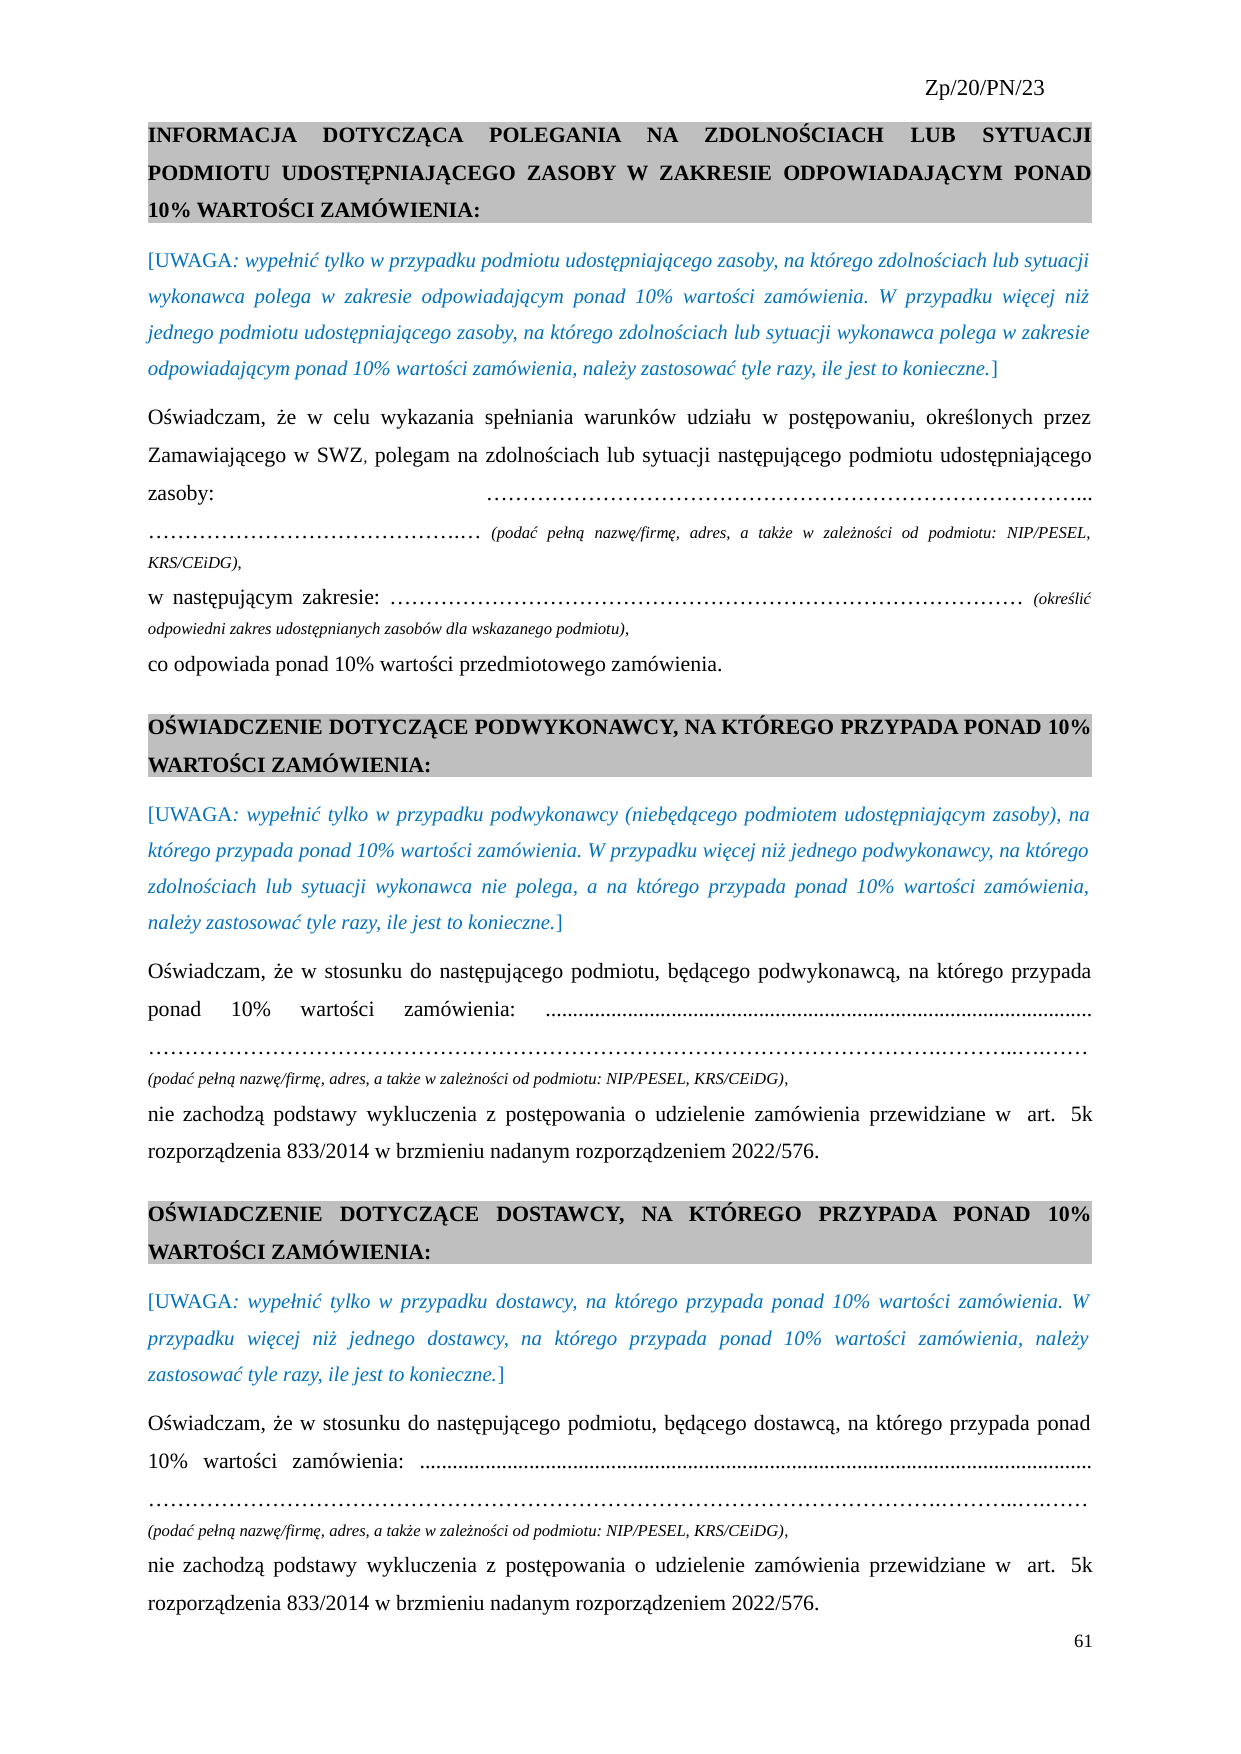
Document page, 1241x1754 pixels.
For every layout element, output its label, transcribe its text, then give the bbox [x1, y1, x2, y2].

text [UWAGA: wypełnić tylko w przypadku dostawcy, na którego przypada ponad 10% wartości zamówienia. W przypadku więcej niż jednego dostawcy, na którego przypada ponad 10% wartości zamówienia, należy zastosować tyle razy, ile jest to konieczne.] [148, 1289, 1092, 1386]
text Oświadczam, że w stosunku do następującego podmiotu, będącego dostawcą, na którego przypada ponad 10% wartości zamówienia: ........................................................................................................................... ……………………………………………………………………………………………….………..….…… (podać pełną nazwę/firmę, adres, a także w zależności od podmiotu: NIP/PESEL, KRS/CEiDG), nie zachodzą podstawy wykluczenia z postępowania o udzielenie zamówienia przewidziane w art. 5k rozporządzenia 833/2014 w brzmieniu nadanym rozporządzeniem 2022/576. [148, 1410, 1092, 1615]
text Oświadczam, że w stosunku do następującego podmiotu, będącego podwykonawcą, na którego przypada ponad 10% wartości zamówienia: .................................................................................................... ……………………………………………………………………………………………….………..….…… (podać pełną nazwę/firmę, adres, a także w zależności od podmiotu: NIP/PESEL, KRS/CEiDG), nie zachodzą podstawy wykluczenia z postępowania o udzielenie zamówienia przewidziane w art. 5k rozporządzenia 833/2014 w brzmieniu nadanym rozporządzeniem 2022/576. [148, 958, 1092, 1164]
text Oświadczam, że w celu wykazania spełniania warunków udziału w postępowaniu, określonych przez Zamawiającego w SWZ, polegam na zdolnościach lub sytuacji następującego podmiotu udostępniającego zasoby: ………………………………………………………………………...…………………………………….… (podać pełną nazwę/firmę, adres, a także w zależności od podmiotu: NIP/PESEL, KRS/CEiDG), w następującym zakresie: …………………………………………………………………………… (określić odpowiedni zakres udostępnianych zasobów dla wskazanego podmiotu), co odpowiada ponad 10% wartości przedmiotowego zamówienia. [148, 404, 1092, 676]
text INFORMACJA DOTYCZĄCA POLEGANIA NA ZDOLNOŚCIACH LUB SYTUACJI PODMIOTU UDOSTĘPNIAJĄCEGO ZASOBY W ZAKRESIE ODPOWIADAJĄCYM PONAD 10% WARTOŚCI ZAMÓWIENIA: [148, 122, 1092, 223]
text [UWAGA: wypełnić tylko w przypadku podwykonawcy (niebędącego podmiotem udostępniającym zasoby), na którego przypada ponad 10% wartości zamówienia. W przypadku więcej niż jednego podwykonawcy, na którego zdolnościach lub sytuacji wykonawca nie polega, a na którego przypada ponad 10% wartości zamówienia, należy zastosować tyle razy, ile jest to konieczne.] [148, 802, 1092, 934]
text OŚWIADCZENIE DOTYCZĄCE PODWYKONAWCY, NA KTÓREGO PRZYPADA PONAD 10% WARTOŚCI ZAMÓWIENIA: [148, 714, 1092, 777]
text OŚWIADCZENIE DOTYCZĄCE DOSTAWCY, NA KTÓREGO PRZYPADA PONAD 10% WARTOŚCI ZAMÓWIENIA: [148, 1201, 1092, 1264]
text [UWAGA: wypełnić tylko w przypadku podmiotu udostępniającego zasoby, na którego zdolnościach lub sytuacji wykonawca polega w zakresie odpowiadającym ponad 10% wartości zamówienia. W przypadku więcej niż jednego podmiotu udostępniającego zasoby, na którego zdolnościach lub sytuacji wykonawca polega w zakresie odpowiadającym ponad 10% wartości zamówienia, należy zastosować tyle razy, ile jest to konieczne.] [148, 248, 1092, 380]
